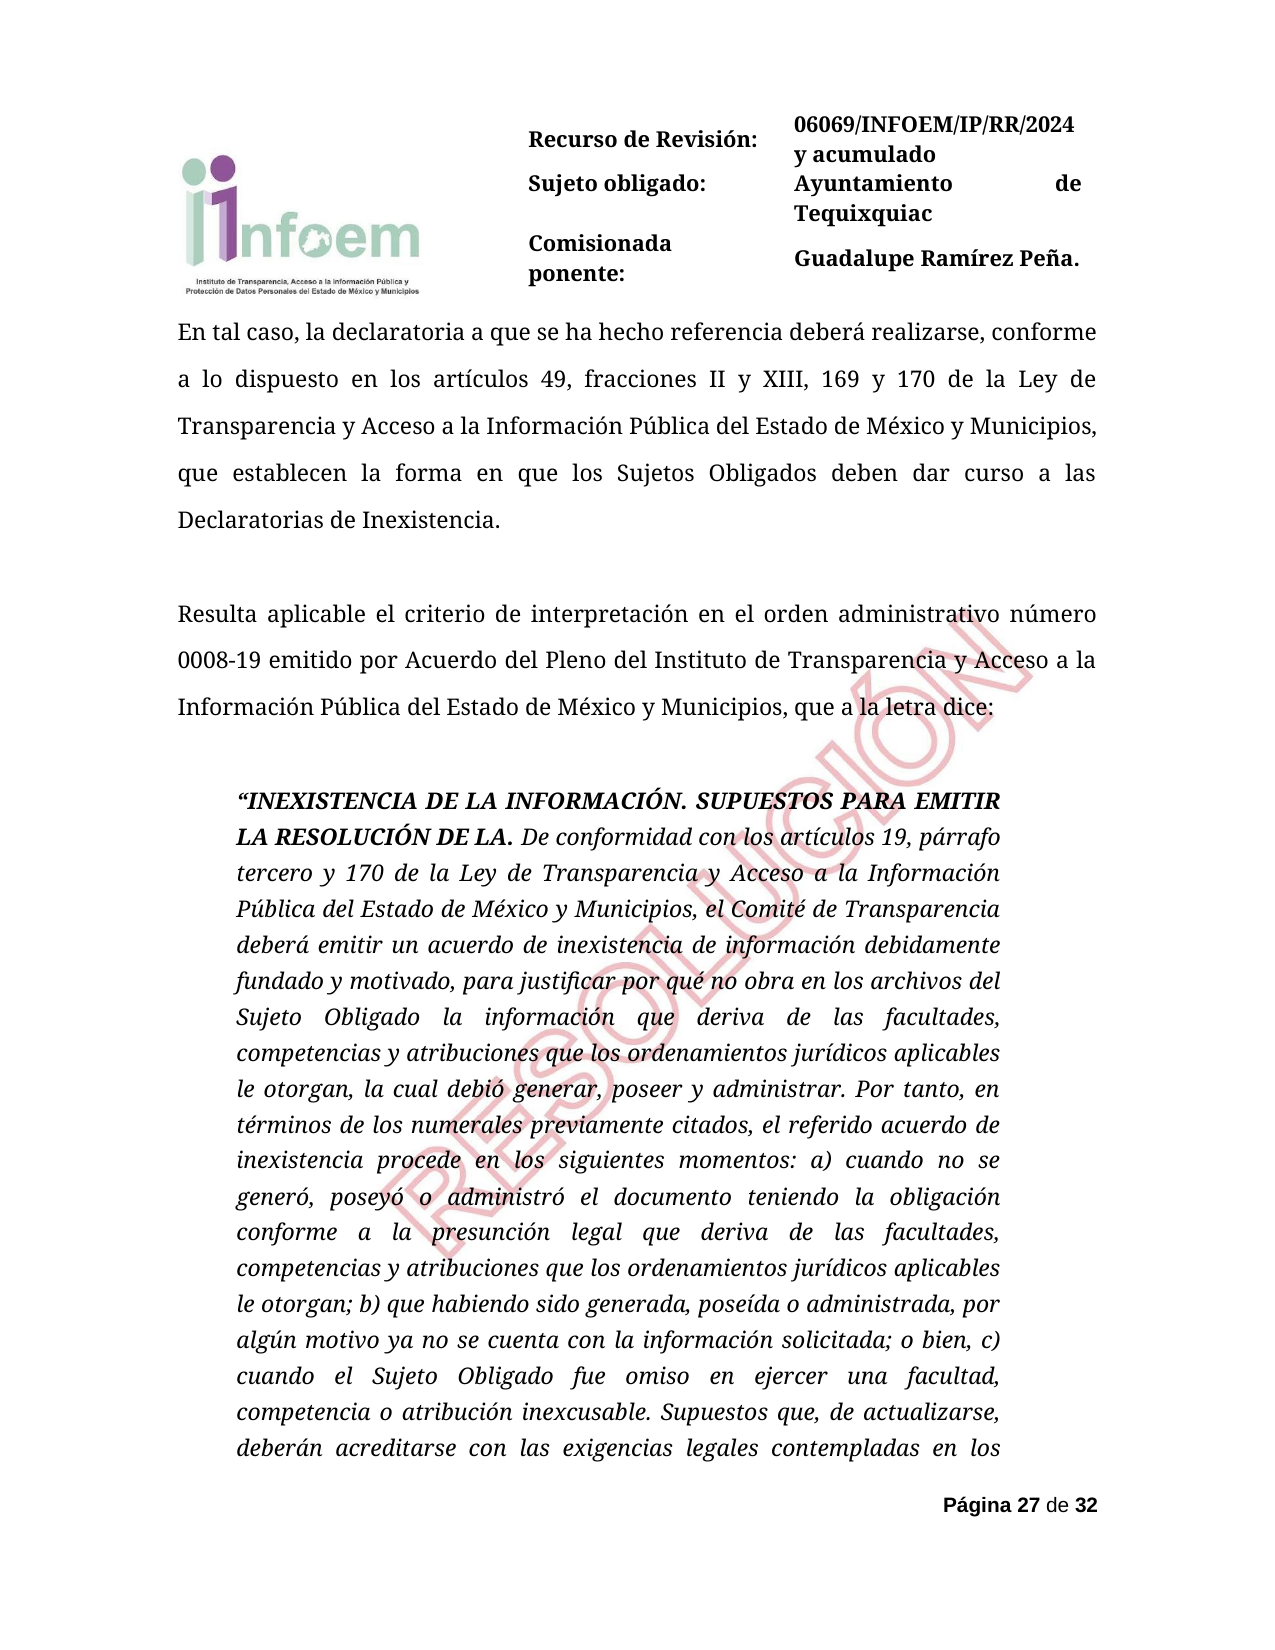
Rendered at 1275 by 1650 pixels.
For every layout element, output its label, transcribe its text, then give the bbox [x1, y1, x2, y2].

text Resulta aplicable el criterio de interpretación en el orden administrativo número 0008-19 emitido por Acuerdo del Pleno del Instituto de Transparencia y Acceso a la Información Pública del Estado de México y Municipios, que a la letra dice: [177, 598, 1098, 723]
picture [64, 95, 1275, 1650]
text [236, 785, 1004, 1463]
text En tal caso, la declaratoria a que se ha hecho referencia deberá realizarse, conforme a lo dispuesto en los artículos 49, fracciones II y XIII, 169 y 170 de la Ley de Transparencia y Acceso a la Información Pública del Estado de México y Municipios, que establecen la forma en que los Sujetos Obligados deben dar curso a las Declaratorias de Inexistencia. [177, 316, 1098, 535]
